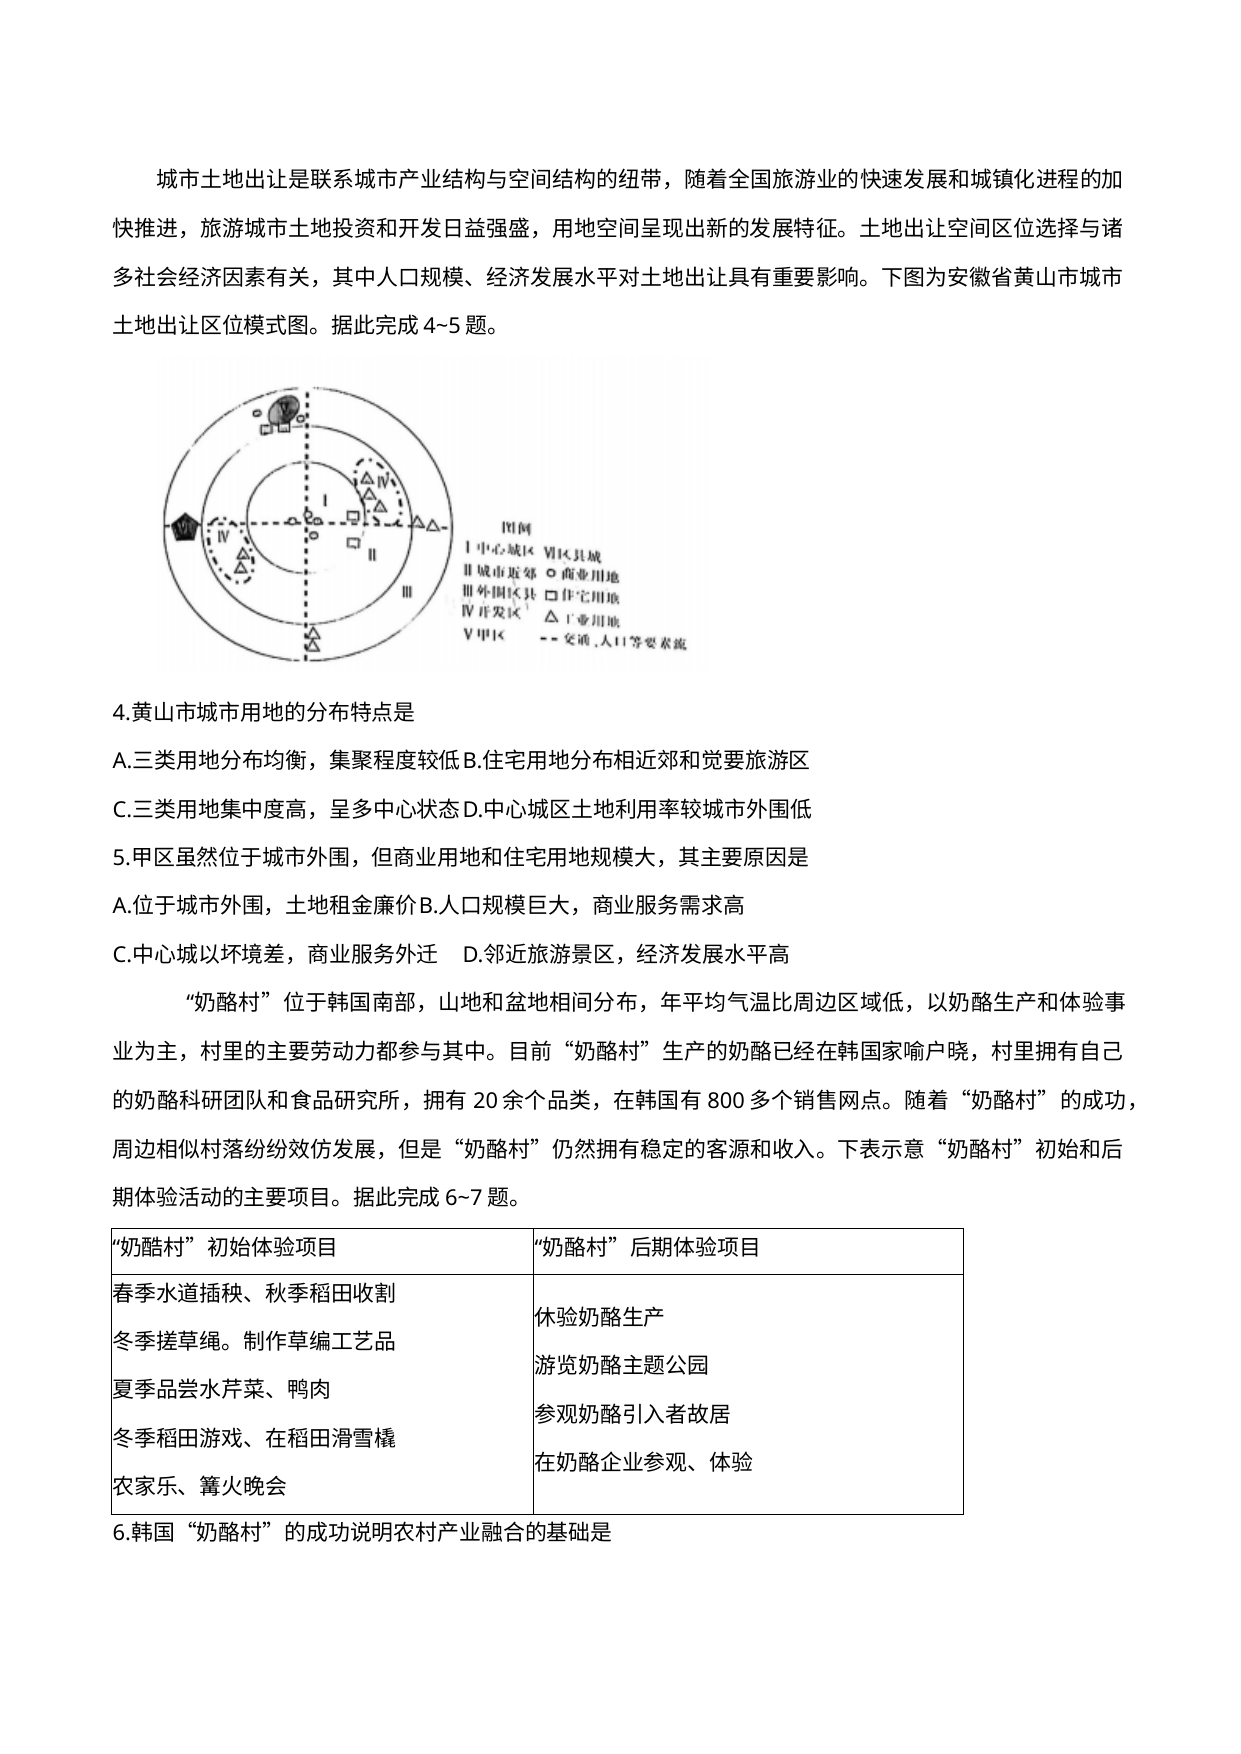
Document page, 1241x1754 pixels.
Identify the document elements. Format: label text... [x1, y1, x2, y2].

table_cell 春季水道插秧、秋季稻田收割 冬季搓草绳。制作草编工艺品 夏季品尝水芹菜、鸭肉 冬季稻田游戏、在稻田滑雪橇 农家乐、篝火晚会 [112, 1275, 533, 1514]
picture [156, 356, 710, 671]
text A.位于城市外围，土地租金廉价 B.人口规模巨大，商业服务需求高 [112, 888, 1128, 921]
text 城市土地出让是联系城市产业结构与空间结构的纽带，随着全国旅游业的快速发展和城镇化进程的加快推进，旅游城市土地投资和开发日益强盛，用地空间呈现出新的发展特征。土地出让空间区位选择与诸多社会经济因素有关，其中人口规模、经济发展水平对土地出让具有重要影响。下图为安徽省黄山市城市土地出让区位模式图。据此完成4~5题。 [112, 162, 1128, 341]
table_header “奶酪村”后期体验项目 [534, 1229, 963, 1274]
text 4.黄山市城市用地的分布特点是 [112, 695, 1128, 727]
text C.中心城以坏境差，商业服务外迁 D.邻近旅游景区，经济发展水平高 [112, 937, 1128, 969]
text “奶酪村”位于韩国南部，山地和盆地相间分布，年平均气温比周边区域低，以奶酪生产和体验事业为主，村里的主要劳动力都参与其中。目前“奶酪村”生产的奶酪已经在韩国家喻户晓，村里拥有自己的奶酪科研团队和食品研究所，拥有20余个品类，在韩国有800多个销售网点。随着“奶酪村”的成功，周边相似村落纷纷效仿发展，但是“奶酪村”仍然拥有稳定的客源和收入。下表示意“奶酪村”初始和后期体验活动的主要项目。据此完成6~7题。 [112, 985, 1128, 1212]
text C.三类用地集中度高，呈多中心状态 D.中心城区土地利用率较城市外围低 [112, 792, 1128, 824]
text A.三类用地分布均衡，集聚程度较低 B.住宅用地分布相近郊和觉要旅游区 [112, 743, 1128, 776]
table_header “奶酷村”初始体验项目 [112, 1229, 533, 1274]
text 5.甲区虽然位于城市外围，但商业用地和住宅用地规模大，其主要原因是 [112, 840, 1128, 872]
table_cell 休验奶酪生产 游览奶酪主题公园 参观奶酪引入者故居 在奶酪企业参观、体验 [534, 1275, 963, 1514]
text 6.韩国“奶酪村”的成功说明农村产业融合的基础是 [112, 1515, 1128, 1547]
